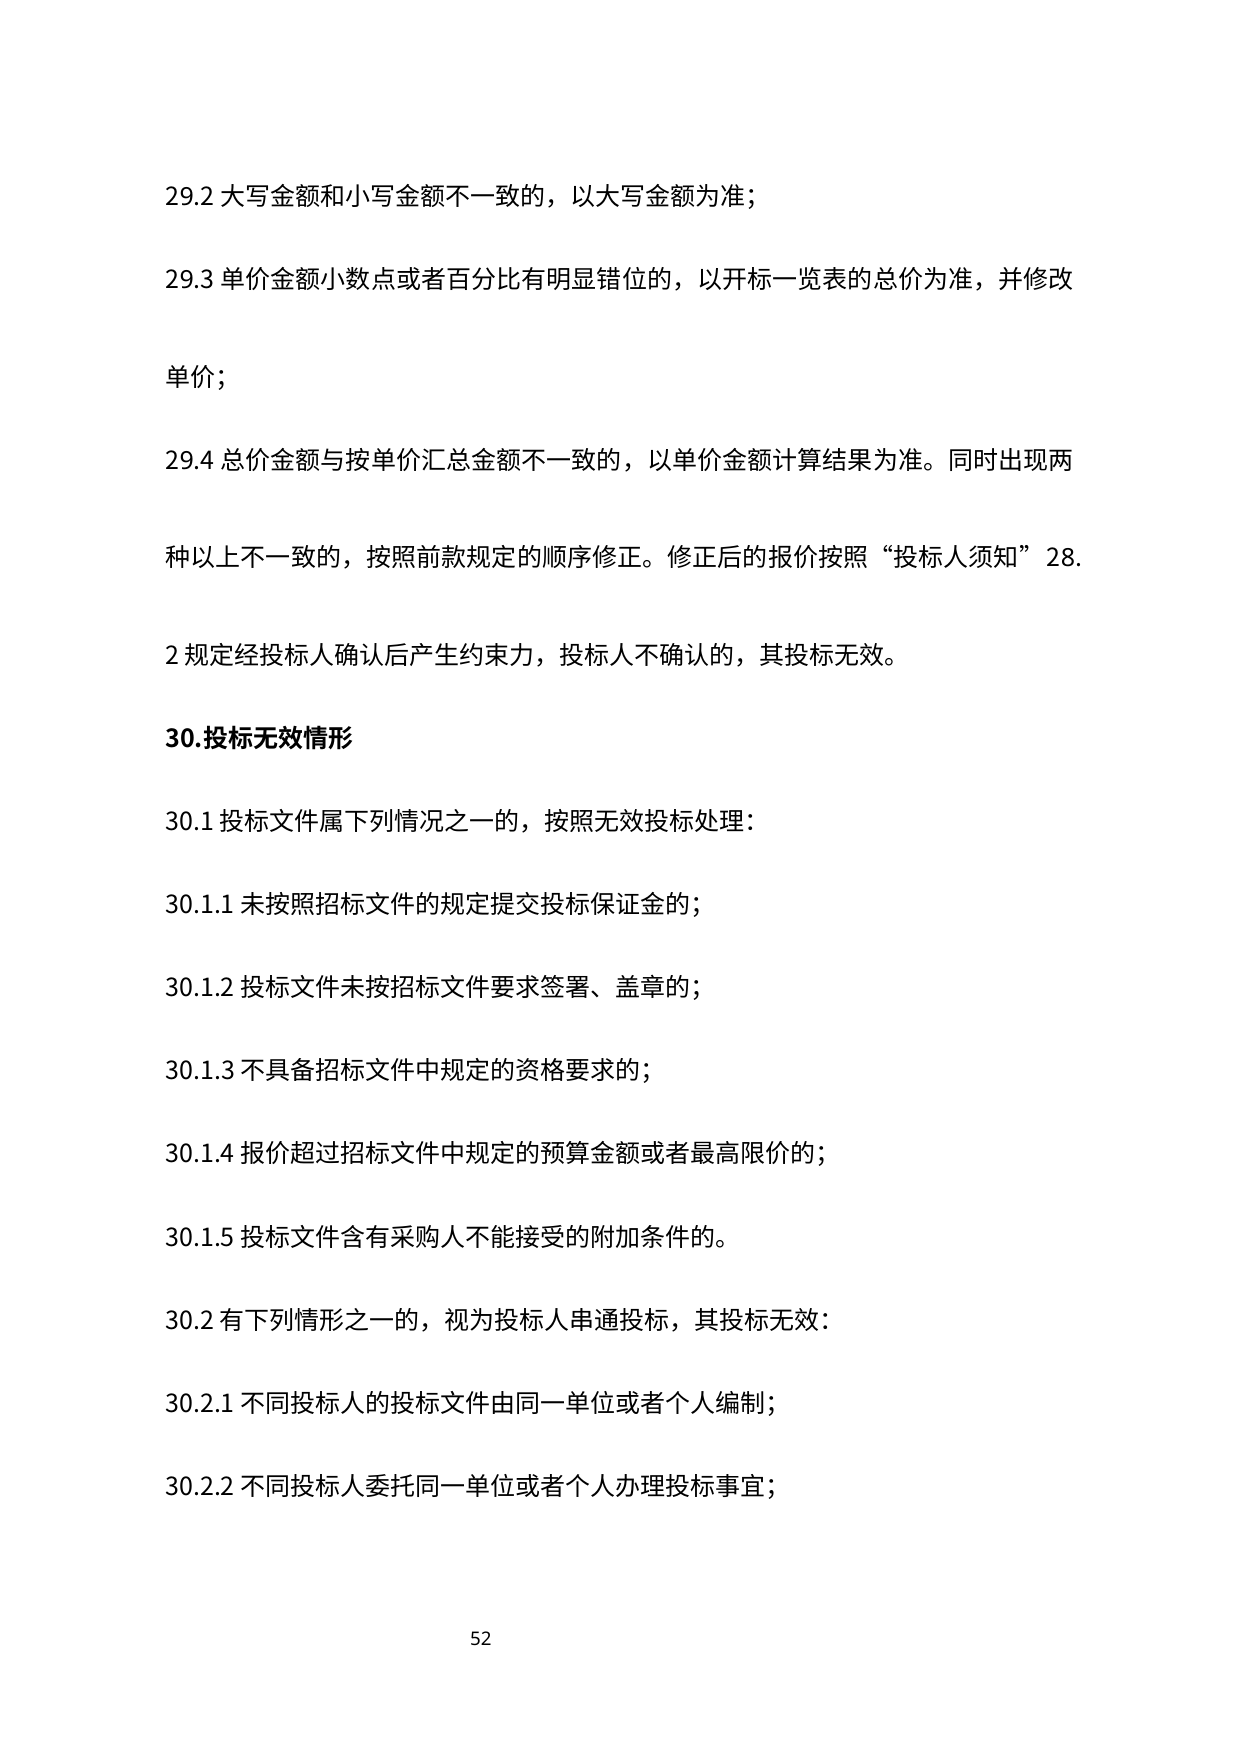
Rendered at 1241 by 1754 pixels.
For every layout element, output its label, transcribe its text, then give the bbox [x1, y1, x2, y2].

text 30.1.1 未按照招标文件的规定提交投标保证金的； [165, 870, 1075, 935]
text 29.4 总价金额与按单价汇总金额不一致的，以单价金额计算结果为准。同时出现两种以上不一致的，按照前款规定的顺序修正。修正后的报价按照“投标人须知”28.2规定经投标人确认后产生约束力，投标人不确认的，其投标无效。 [165, 426, 1075, 686]
text 30.2 有下列情形之一的，视为投标人串通投标，其投标无效： [165, 1286, 1075, 1351]
text 30.1 投标文件属下列情况之一的，按照无效投标处理： [165, 787, 1075, 852]
text 30.1.5 投标文件含有采购人不能接受的附加条件的。 [165, 1203, 1075, 1268]
text 30.投标无效情形 [165, 704, 1075, 769]
text 30.2.1 不同投标人的投标文件由同一单位或者个人编制； [165, 1369, 1075, 1434]
text 30.1.4 报价超过招标文件中规定的预算金额或者最高限价的； [165, 1119, 1075, 1184]
text 29.2 大写金额和小写金额不一致的，以大写金额为准； [165, 162, 1075, 227]
text 30.2.2 不同投标人委托同一单位或者个人办理投标事宜； [165, 1452, 1075, 1517]
text 30.1.2 投标文件未按招标文件要求签署、盖章的； [165, 953, 1075, 1018]
text 30.1.3 不具备招标文件中规定的资格要求的； [165, 1036, 1075, 1101]
text 29.3 单价金额小数点或者百分比有明显错位的，以开标一览表的总价为准，并修改单价； [165, 245, 1075, 408]
